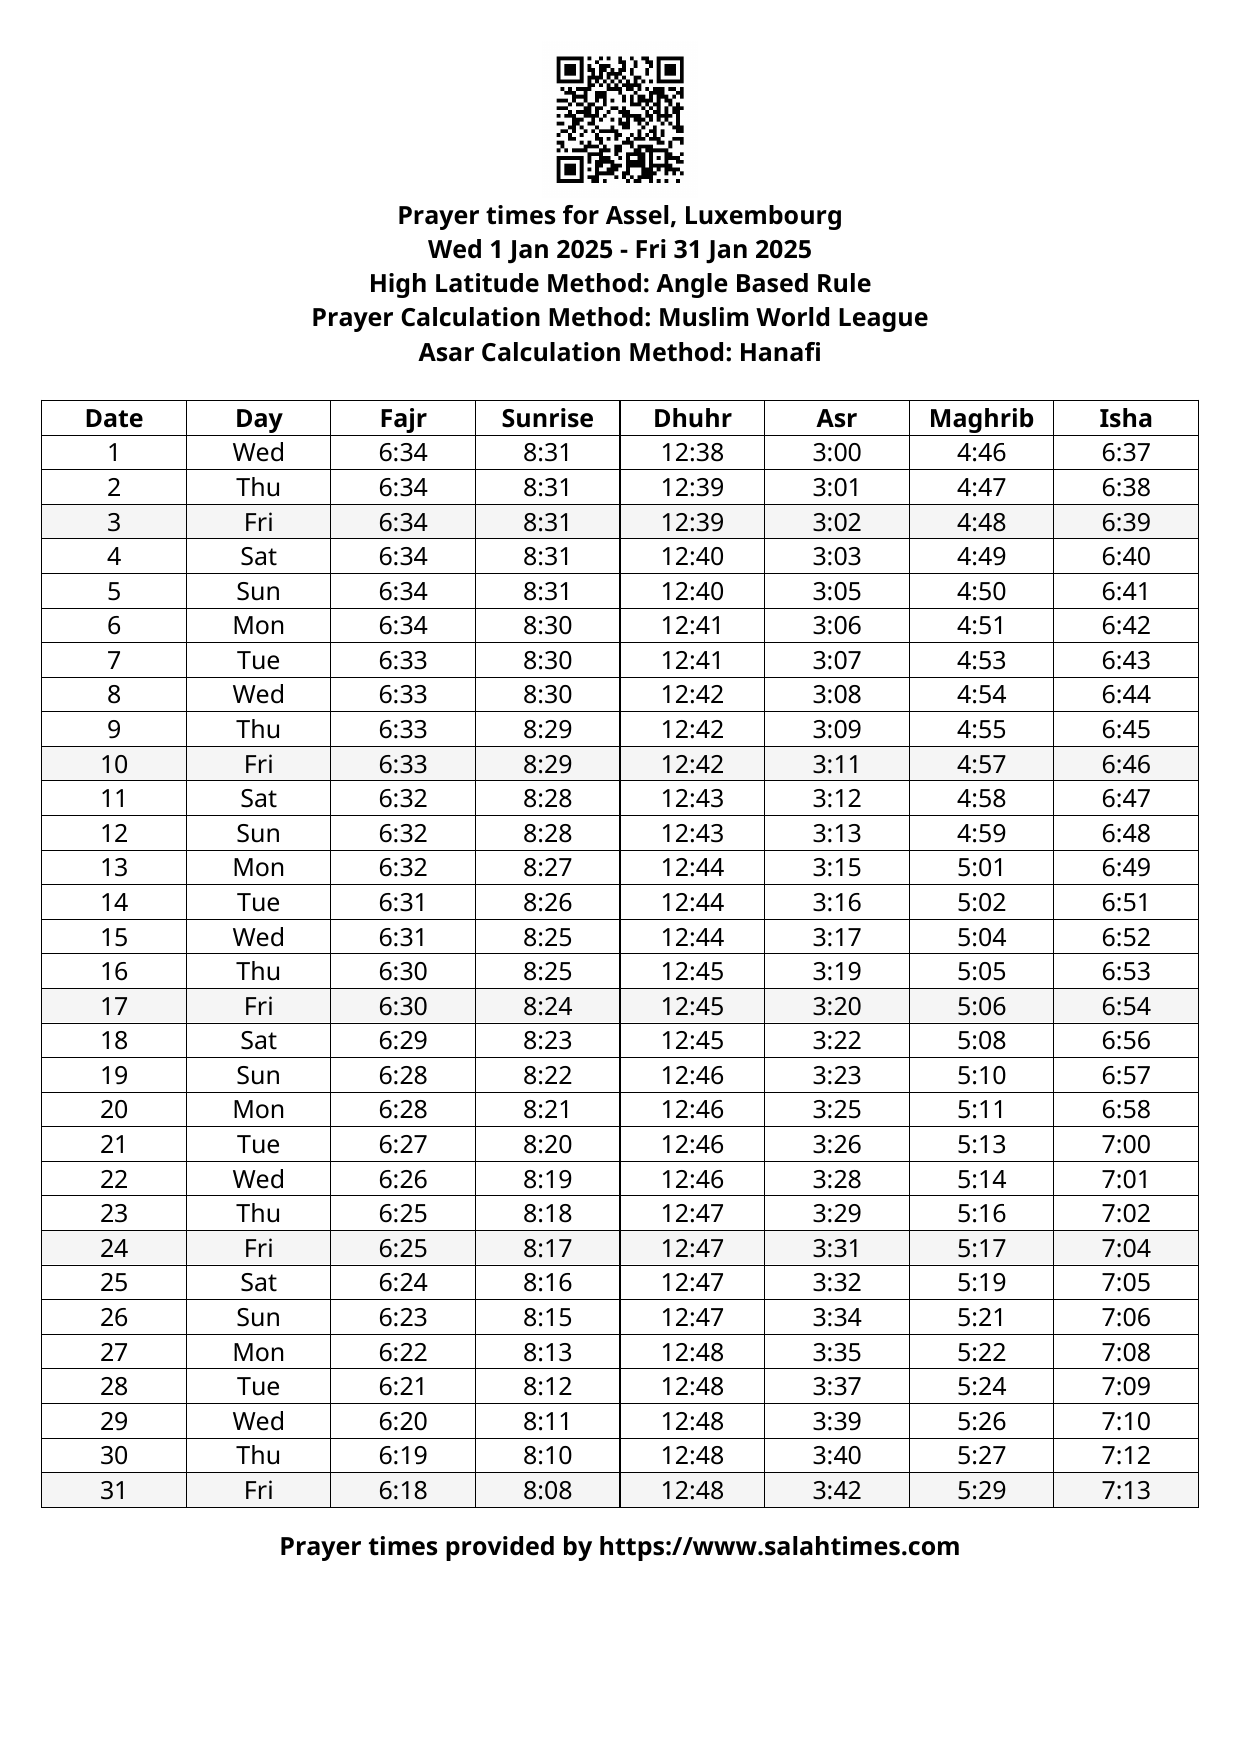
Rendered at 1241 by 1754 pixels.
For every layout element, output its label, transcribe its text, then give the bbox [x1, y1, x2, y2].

table_cell 12:47 [621, 1231, 764, 1264]
table_cell 6:33 [331, 643, 475, 677]
table_cell 12:45 [621, 954, 764, 988]
text High Latitude Method: Angle Based Rule [42, 266, 1198, 300]
table_cell 21 [42, 1127, 186, 1161]
table_cell 6:39 [1054, 505, 1198, 538]
table_header Sunrise [476, 401, 619, 434]
table_cell 6:49 [1054, 851, 1198, 884]
table_cell 19 [42, 1058, 186, 1092]
table_cell 7:04 [1054, 1231, 1198, 1264]
table_header Fajr [331, 401, 475, 434]
table_cell 5:19 [910, 1266, 1053, 1299]
table_cell 8:30 [476, 678, 619, 711]
table_cell 3:03 [765, 539, 909, 573]
table_cell 12:46 [621, 1093, 764, 1126]
table_cell 3:31 [765, 1231, 909, 1264]
table_cell Fri [187, 505, 330, 538]
table_cell 6:19 [331, 1439, 475, 1472]
table_cell 9 [42, 712, 186, 746]
table_cell 3:13 [765, 816, 909, 849]
table_cell 5:10 [910, 1058, 1053, 1092]
table_cell Thu [187, 954, 330, 988]
table_cell 12 [42, 816, 186, 849]
table_cell 31 [42, 1473, 186, 1507]
table_cell 6:56 [1054, 1024, 1198, 1057]
table_cell 4:59 [910, 816, 1053, 849]
table_cell Tue [187, 885, 330, 919]
table_cell 12:40 [621, 574, 764, 607]
table_cell Sun [187, 816, 330, 849]
table_cell 17 [42, 989, 186, 1022]
table_cell 12:47 [621, 1196, 764, 1230]
table_cell 3 [42, 505, 186, 538]
table_cell 3:11 [765, 747, 909, 780]
table_cell Mon [187, 609, 330, 642]
table_cell Mon [187, 1335, 330, 1368]
table_cell 6:32 [331, 816, 475, 849]
table_header Day [187, 401, 330, 434]
text Prayer times for Assel, Luxembourg [42, 198, 1198, 232]
table_cell 6:43 [1054, 643, 1198, 677]
table_cell 12:48 [621, 1404, 764, 1437]
table_cell 6:40 [1054, 539, 1198, 573]
table_cell 12:46 [621, 1127, 764, 1161]
table_cell 12:44 [621, 885, 764, 919]
table_cell 6:18 [331, 1473, 475, 1507]
table_cell Tue [187, 643, 330, 677]
table_cell 3:35 [765, 1335, 909, 1368]
table_cell 12:48 [621, 1439, 764, 1472]
table_cell Wed [187, 920, 330, 953]
table_cell 4:47 [910, 470, 1053, 504]
table_cell 4:57 [910, 747, 1053, 780]
table_cell 7:02 [1054, 1196, 1198, 1230]
table_cell 12:39 [621, 470, 764, 504]
table_cell Sun [187, 1058, 330, 1092]
table_cell 12:44 [621, 851, 764, 884]
text Prayer Calculation Method: Muslim World League [42, 300, 1198, 334]
table_cell 12:42 [621, 712, 764, 746]
table_cell 3:05 [765, 574, 909, 607]
table_cell 3:08 [765, 678, 909, 711]
table_cell 5:04 [910, 920, 1053, 953]
table_cell 6:41 [1054, 574, 1198, 607]
table_cell 3:01 [765, 470, 909, 504]
table_cell 6:28 [331, 1093, 475, 1126]
table_cell 6:42 [1054, 609, 1198, 642]
table_cell 6 [42, 609, 186, 642]
table_cell 6:47 [1054, 781, 1198, 815]
table_cell 8:12 [476, 1369, 619, 1403]
table_cell Mon [187, 1093, 330, 1126]
table_cell 6:53 [1054, 954, 1198, 988]
table_cell 3:20 [765, 989, 909, 1022]
table_cell 5:05 [910, 954, 1053, 988]
table_cell 6:22 [331, 1335, 475, 1368]
table_cell Thu [187, 712, 330, 746]
table_cell 3:26 [765, 1127, 909, 1161]
table_cell 12:43 [621, 781, 764, 815]
table_cell Sat [187, 1024, 330, 1057]
table_cell 4:53 [910, 643, 1053, 677]
table_cell 8:19 [476, 1162, 619, 1195]
table_header Asr [765, 401, 909, 434]
table_cell 5:08 [910, 1024, 1053, 1057]
table_cell 30 [42, 1439, 186, 1472]
table_cell 8:16 [476, 1266, 619, 1299]
table_cell 6:28 [331, 1058, 475, 1092]
table_cell 1 [42, 436, 186, 469]
table_cell 12:45 [621, 989, 764, 1022]
table_cell Thu [187, 1439, 330, 1472]
table_cell Fri [187, 1231, 330, 1264]
table_cell 3:06 [765, 609, 909, 642]
table_cell 6:34 [331, 609, 475, 642]
table_cell 8:27 [476, 851, 619, 884]
table_cell 15 [42, 920, 186, 953]
table_header Dhuhr [621, 401, 764, 434]
table_cell 24 [42, 1231, 186, 1264]
table_cell 6:51 [1054, 885, 1198, 919]
table_cell 8:31 [476, 574, 619, 607]
table_cell 4:54 [910, 678, 1053, 711]
text Asar Calculation Method: Hanafi [42, 334, 1198, 368]
table_cell 12:48 [621, 1369, 764, 1403]
table_cell 5:22 [910, 1335, 1053, 1368]
table_cell 5:02 [910, 885, 1053, 919]
table_cell Mon [187, 851, 330, 884]
table_cell 12:44 [621, 920, 764, 953]
table_cell 2 [42, 470, 186, 504]
table_cell Tue [187, 1127, 330, 1161]
table_cell 12:39 [621, 505, 764, 538]
table_cell 4:58 [910, 781, 1053, 815]
table_cell Sat [187, 781, 330, 815]
table_cell 12:42 [621, 678, 764, 711]
table_cell 12:47 [621, 1300, 764, 1334]
table_cell 8:31 [476, 539, 619, 573]
table_cell 26 [42, 1300, 186, 1334]
table_cell 5:21 [910, 1300, 1053, 1334]
table_cell 12:48 [621, 1473, 764, 1507]
table_cell 8:11 [476, 1404, 619, 1437]
table_cell 6:31 [331, 885, 475, 919]
table_cell 6:52 [1054, 920, 1198, 953]
table_cell 5:06 [910, 989, 1053, 1022]
table_cell 28 [42, 1369, 186, 1403]
table_cell 7 [42, 643, 186, 677]
picture [542, 41, 699, 198]
table_cell 6:57 [1054, 1058, 1198, 1092]
table_cell 8:25 [476, 954, 619, 988]
table_cell 3:40 [765, 1439, 909, 1472]
table_cell 8 [42, 678, 186, 711]
table_cell 6:33 [331, 747, 475, 780]
table_cell 3:32 [765, 1266, 909, 1299]
table_cell 7:08 [1054, 1335, 1198, 1368]
table_cell 3:23 [765, 1058, 909, 1092]
table_cell 3:16 [765, 885, 909, 919]
table_cell 6:44 [1054, 678, 1198, 711]
table_cell 3:28 [765, 1162, 909, 1195]
table_cell 3:42 [765, 1473, 909, 1507]
table_cell 6:32 [331, 781, 475, 815]
table_cell 6:27 [331, 1127, 475, 1161]
table_cell Fri [187, 1473, 330, 1507]
table_cell Fri [187, 989, 330, 1022]
table_cell 13 [42, 851, 186, 884]
table_cell 22 [42, 1162, 186, 1195]
table_cell 27 [42, 1335, 186, 1368]
table_cell 8:15 [476, 1300, 619, 1334]
table_cell 6:21 [331, 1369, 475, 1403]
table_cell 3:12 [765, 781, 909, 815]
table_cell 6:33 [331, 678, 475, 711]
table_cell 16 [42, 954, 186, 988]
table_cell 8:18 [476, 1196, 619, 1230]
table_cell 8:29 [476, 747, 619, 780]
table_cell 5:16 [910, 1196, 1053, 1230]
table_cell 3:07 [765, 643, 909, 677]
table_cell 6:25 [331, 1231, 475, 1264]
table_cell 3:09 [765, 712, 909, 746]
table_cell 7:09 [1054, 1369, 1198, 1403]
table_cell 5:26 [910, 1404, 1053, 1437]
table_cell 8:31 [476, 505, 619, 538]
table_cell 6:31 [331, 920, 475, 953]
table_cell 8:31 [476, 436, 619, 469]
table_cell 5:11 [910, 1093, 1053, 1126]
table_cell 6:30 [331, 989, 475, 1022]
table_cell 6:58 [1054, 1093, 1198, 1126]
table_cell 5 [42, 574, 186, 607]
table_cell 6:26 [331, 1162, 475, 1195]
table_cell 14 [42, 885, 186, 919]
table_cell 3:25 [765, 1093, 909, 1126]
table_cell 7:10 [1054, 1404, 1198, 1437]
table_cell 12:47 [621, 1266, 764, 1299]
table_cell Thu [187, 1196, 330, 1230]
text Prayer times provided by https://www.salahtimes.com [42, 1528, 1198, 1563]
table_cell 8:23 [476, 1024, 619, 1057]
table_cell 10 [42, 747, 186, 780]
table_cell 6:24 [331, 1266, 475, 1299]
table_cell 6:29 [331, 1024, 475, 1057]
table_cell Wed [187, 678, 330, 711]
table_cell 3:29 [765, 1196, 909, 1230]
table_cell 3:34 [765, 1300, 909, 1334]
table_header Date [42, 401, 186, 434]
table_header Maghrib [910, 401, 1053, 434]
table_cell 11 [42, 781, 186, 815]
table_cell 12:43 [621, 816, 764, 849]
table_cell Sun [187, 1300, 330, 1334]
table_cell 6:45 [1054, 712, 1198, 746]
table_cell 8:20 [476, 1127, 619, 1161]
table_cell 23 [42, 1196, 186, 1230]
table_cell 7:12 [1054, 1439, 1198, 1472]
table_cell 8:28 [476, 816, 619, 849]
table_cell Fri [187, 747, 330, 780]
table_cell 6:33 [331, 712, 475, 746]
table_cell 5:01 [910, 851, 1053, 884]
table_cell Thu [187, 470, 330, 504]
table_cell 6:20 [331, 1404, 475, 1437]
table_cell 8:30 [476, 643, 619, 677]
table_cell 4:46 [910, 436, 1053, 469]
table_cell 12:45 [621, 1024, 764, 1057]
table_cell Sun [187, 574, 330, 607]
table_header Isha [1054, 401, 1198, 434]
table_cell 12:41 [621, 609, 764, 642]
table_cell 6:34 [331, 436, 475, 469]
table_cell 8:10 [476, 1439, 619, 1472]
table_cell 18 [42, 1024, 186, 1057]
table_cell 8:08 [476, 1473, 619, 1507]
table_cell 12:38 [621, 436, 764, 469]
table_cell 5:17 [910, 1231, 1053, 1264]
table_cell 6:34 [331, 574, 475, 607]
table_cell 8:26 [476, 885, 619, 919]
table_cell 29 [42, 1404, 186, 1437]
table_cell 3:00 [765, 436, 909, 469]
table_cell 8:31 [476, 470, 619, 504]
table_cell 6:37 [1054, 436, 1198, 469]
table_cell 4:48 [910, 505, 1053, 538]
table_cell 5:24 [910, 1369, 1053, 1403]
table_cell 3:15 [765, 851, 909, 884]
table_cell 3:19 [765, 954, 909, 988]
table_cell 6:34 [331, 505, 475, 538]
table_cell 6:23 [331, 1300, 475, 1334]
table_cell 4:55 [910, 712, 1053, 746]
table_cell 4:51 [910, 609, 1053, 642]
table_cell 8:17 [476, 1231, 619, 1264]
table_cell 3:02 [765, 505, 909, 538]
table_cell Wed [187, 436, 330, 469]
table_cell 4:49 [910, 539, 1053, 573]
table_cell 12:48 [621, 1335, 764, 1368]
table_cell 7:06 [1054, 1300, 1198, 1334]
table_cell 8:29 [476, 712, 619, 746]
table_cell 12:42 [621, 747, 764, 780]
table_cell 3:22 [765, 1024, 909, 1057]
table_cell Wed [187, 1404, 330, 1437]
table_cell 4 [42, 539, 186, 573]
table_cell 7:01 [1054, 1162, 1198, 1195]
table_cell 6:48 [1054, 816, 1198, 849]
table_cell 12:46 [621, 1162, 764, 1195]
table_cell 3:37 [765, 1369, 909, 1403]
table_cell 12:41 [621, 643, 764, 677]
table_cell Wed [187, 1162, 330, 1195]
table_cell 6:34 [331, 470, 475, 504]
table_cell 3:17 [765, 920, 909, 953]
table_cell 6:46 [1054, 747, 1198, 780]
text Wed 1 Jan 2025 - Fri 31 Jan 2025 [42, 232, 1198, 266]
table_cell 4:50 [910, 574, 1053, 607]
table_cell 3:39 [765, 1404, 909, 1437]
table_cell 8:22 [476, 1058, 619, 1092]
table_cell 7:00 [1054, 1127, 1198, 1161]
table_cell Sat [187, 539, 330, 573]
table_cell 6:38 [1054, 470, 1198, 504]
table_cell 8:13 [476, 1335, 619, 1368]
table_cell 6:30 [331, 954, 475, 988]
table_cell 25 [42, 1266, 186, 1299]
table_cell 7:05 [1054, 1266, 1198, 1299]
table_cell 8:28 [476, 781, 619, 815]
table_cell 8:25 [476, 920, 619, 953]
table_cell 5:29 [910, 1473, 1053, 1507]
table_cell 5:14 [910, 1162, 1053, 1195]
table_cell Sat [187, 1266, 330, 1299]
table_cell 12:40 [621, 539, 764, 573]
table_cell 12:46 [621, 1058, 764, 1092]
table_cell 8:21 [476, 1093, 619, 1126]
table_cell 6:25 [331, 1196, 475, 1230]
table_cell 8:24 [476, 989, 619, 1022]
table_cell 20 [42, 1093, 186, 1126]
table_cell 6:54 [1054, 989, 1198, 1022]
table_cell Tue [187, 1369, 330, 1403]
table_cell 5:27 [910, 1439, 1053, 1472]
table_cell 7:13 [1054, 1473, 1198, 1507]
table_cell 5:13 [910, 1127, 1053, 1161]
table_cell 8:30 [476, 609, 619, 642]
table_cell 6:32 [331, 851, 475, 884]
table_cell 6:34 [331, 539, 475, 573]
